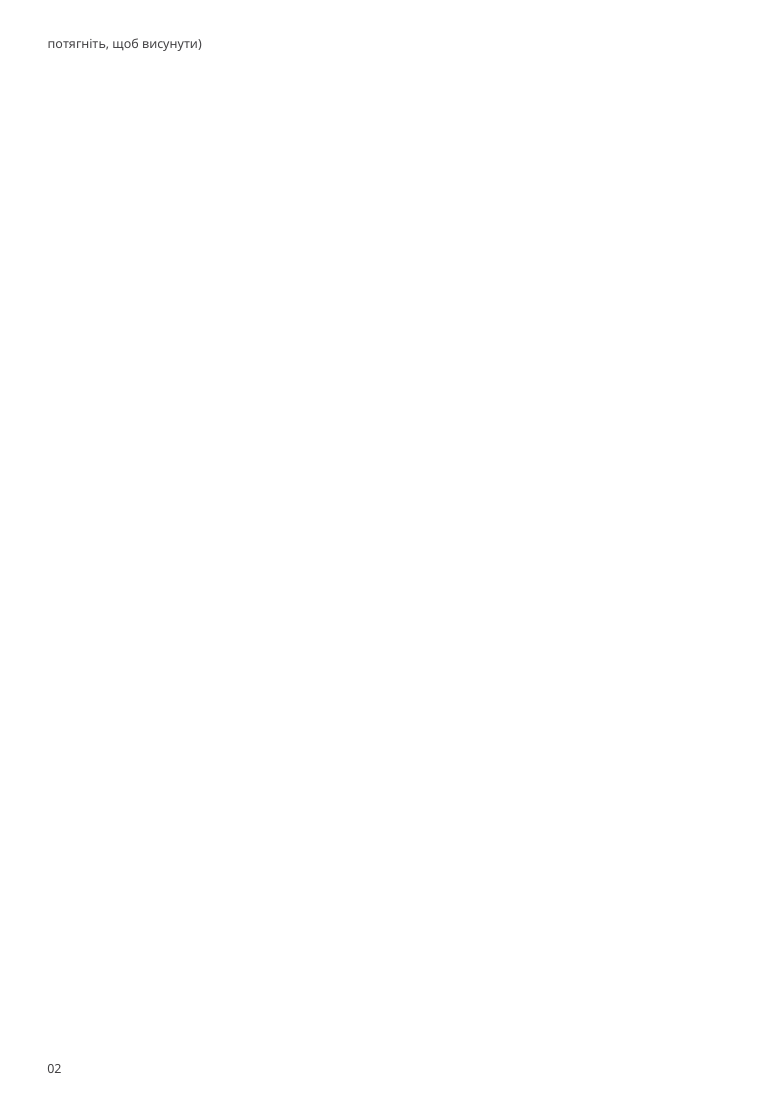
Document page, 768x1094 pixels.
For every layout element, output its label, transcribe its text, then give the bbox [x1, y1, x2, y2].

text (Натисніть кнопку на висувній ручці та потягніть, щоб висунути) [47, 35, 295, 51]
